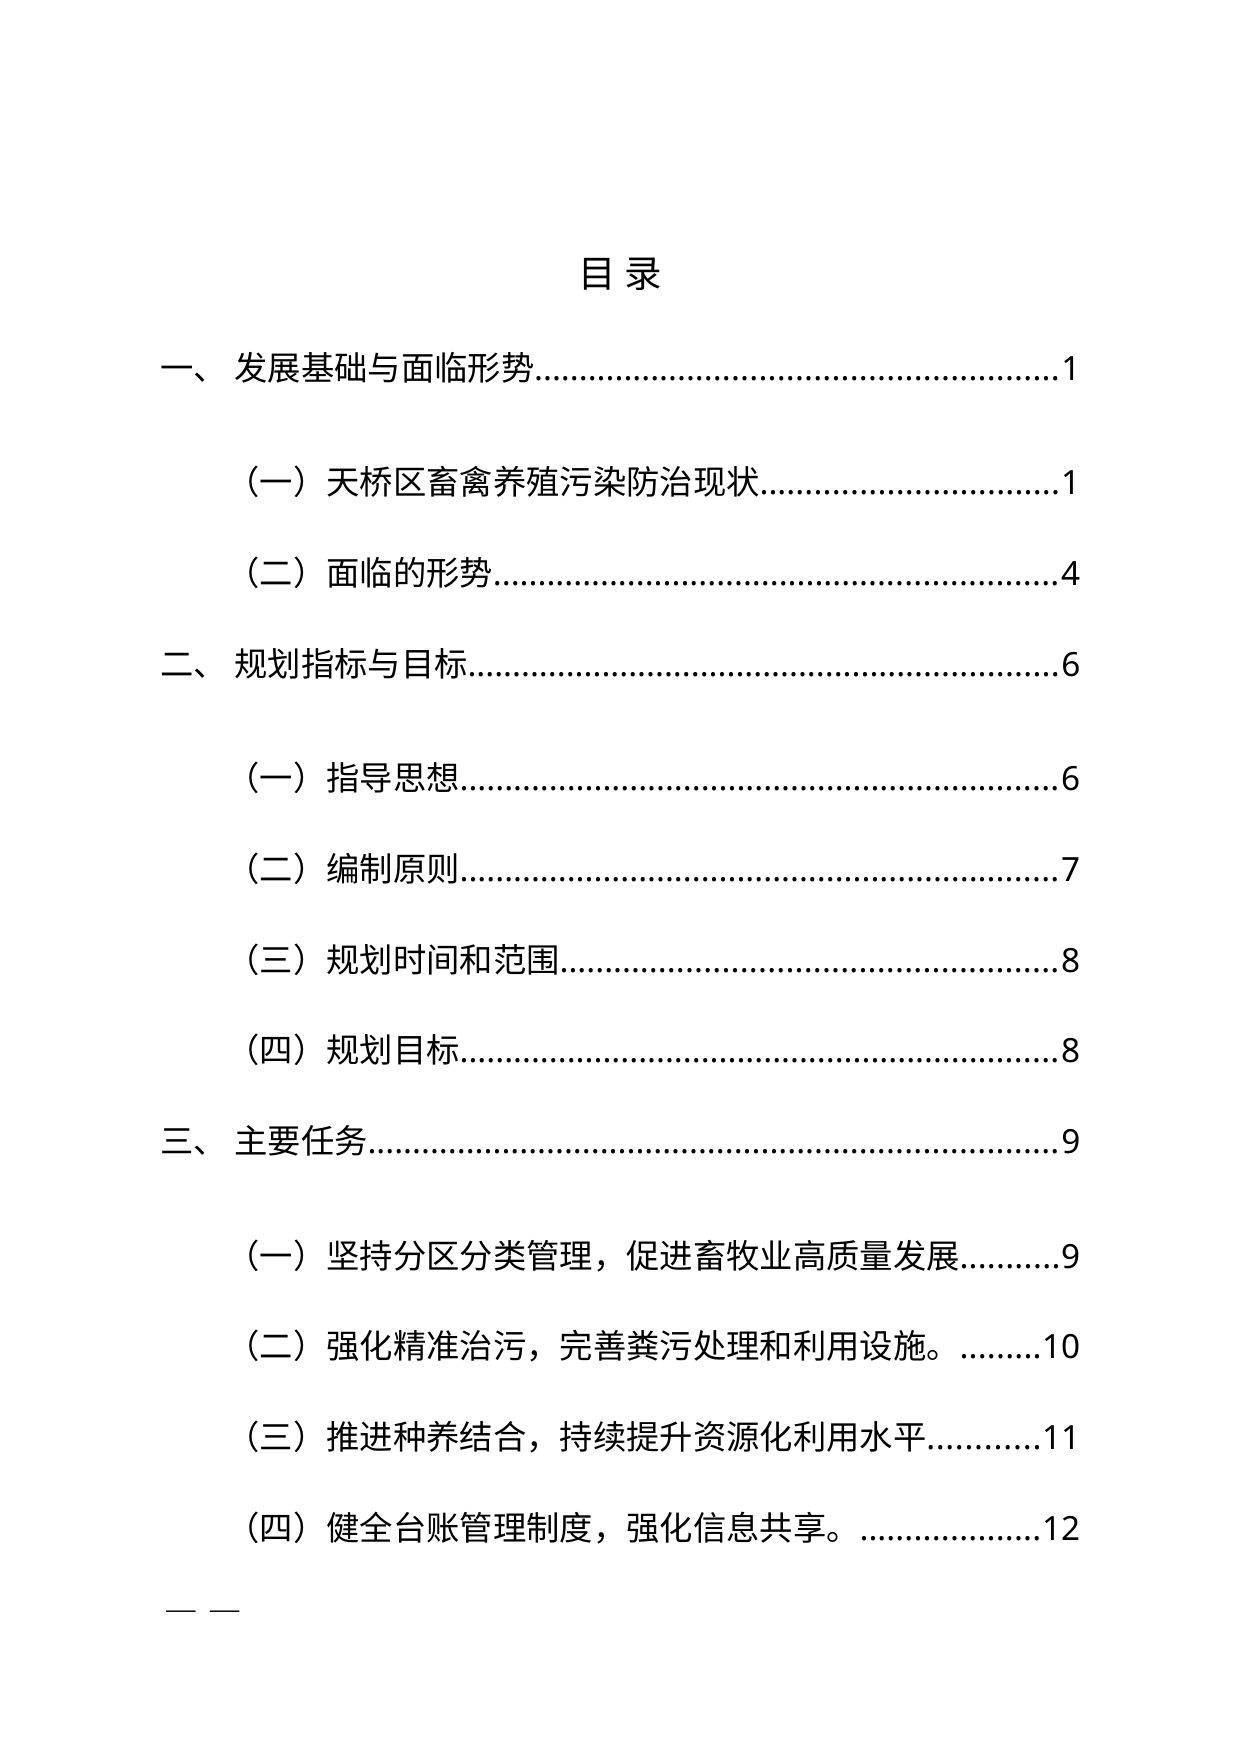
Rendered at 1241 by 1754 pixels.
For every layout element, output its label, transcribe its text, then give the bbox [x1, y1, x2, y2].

text （四）规划目标 8 [226, 1003, 1081, 1093]
text （四）健全台账管理制度，强化信息共享。 12 [226, 1480, 1081, 1571]
text 一、 发展基础与面临形势 1 [159, 320, 1081, 411]
text 二、 规划指标与目标 6 [159, 616, 1081, 707]
text （一）指导思想 6 [226, 731, 1081, 822]
text 三、 主要任务 9 [159, 1093, 1081, 1184]
text （三）规划时间和范围 8 [226, 912, 1081, 1003]
text （二）面临的形势 4 [226, 526, 1081, 616]
text （二）编制原则 7 [226, 822, 1081, 912]
text （一）坚持分区分类管理，促进畜牧业高质量发展 9 [226, 1208, 1081, 1299]
text （三）推进种养结合，持续提升资源化利用水平 11 [226, 1389, 1081, 1480]
text （二）强化精准治污，完善粪污处理和利用设施。 10 [226, 1299, 1081, 1389]
text （一）天桥区畜禽养殖污染防治现状 1 [226, 435, 1081, 526]
text 目 录 [159, 225, 1081, 316]
